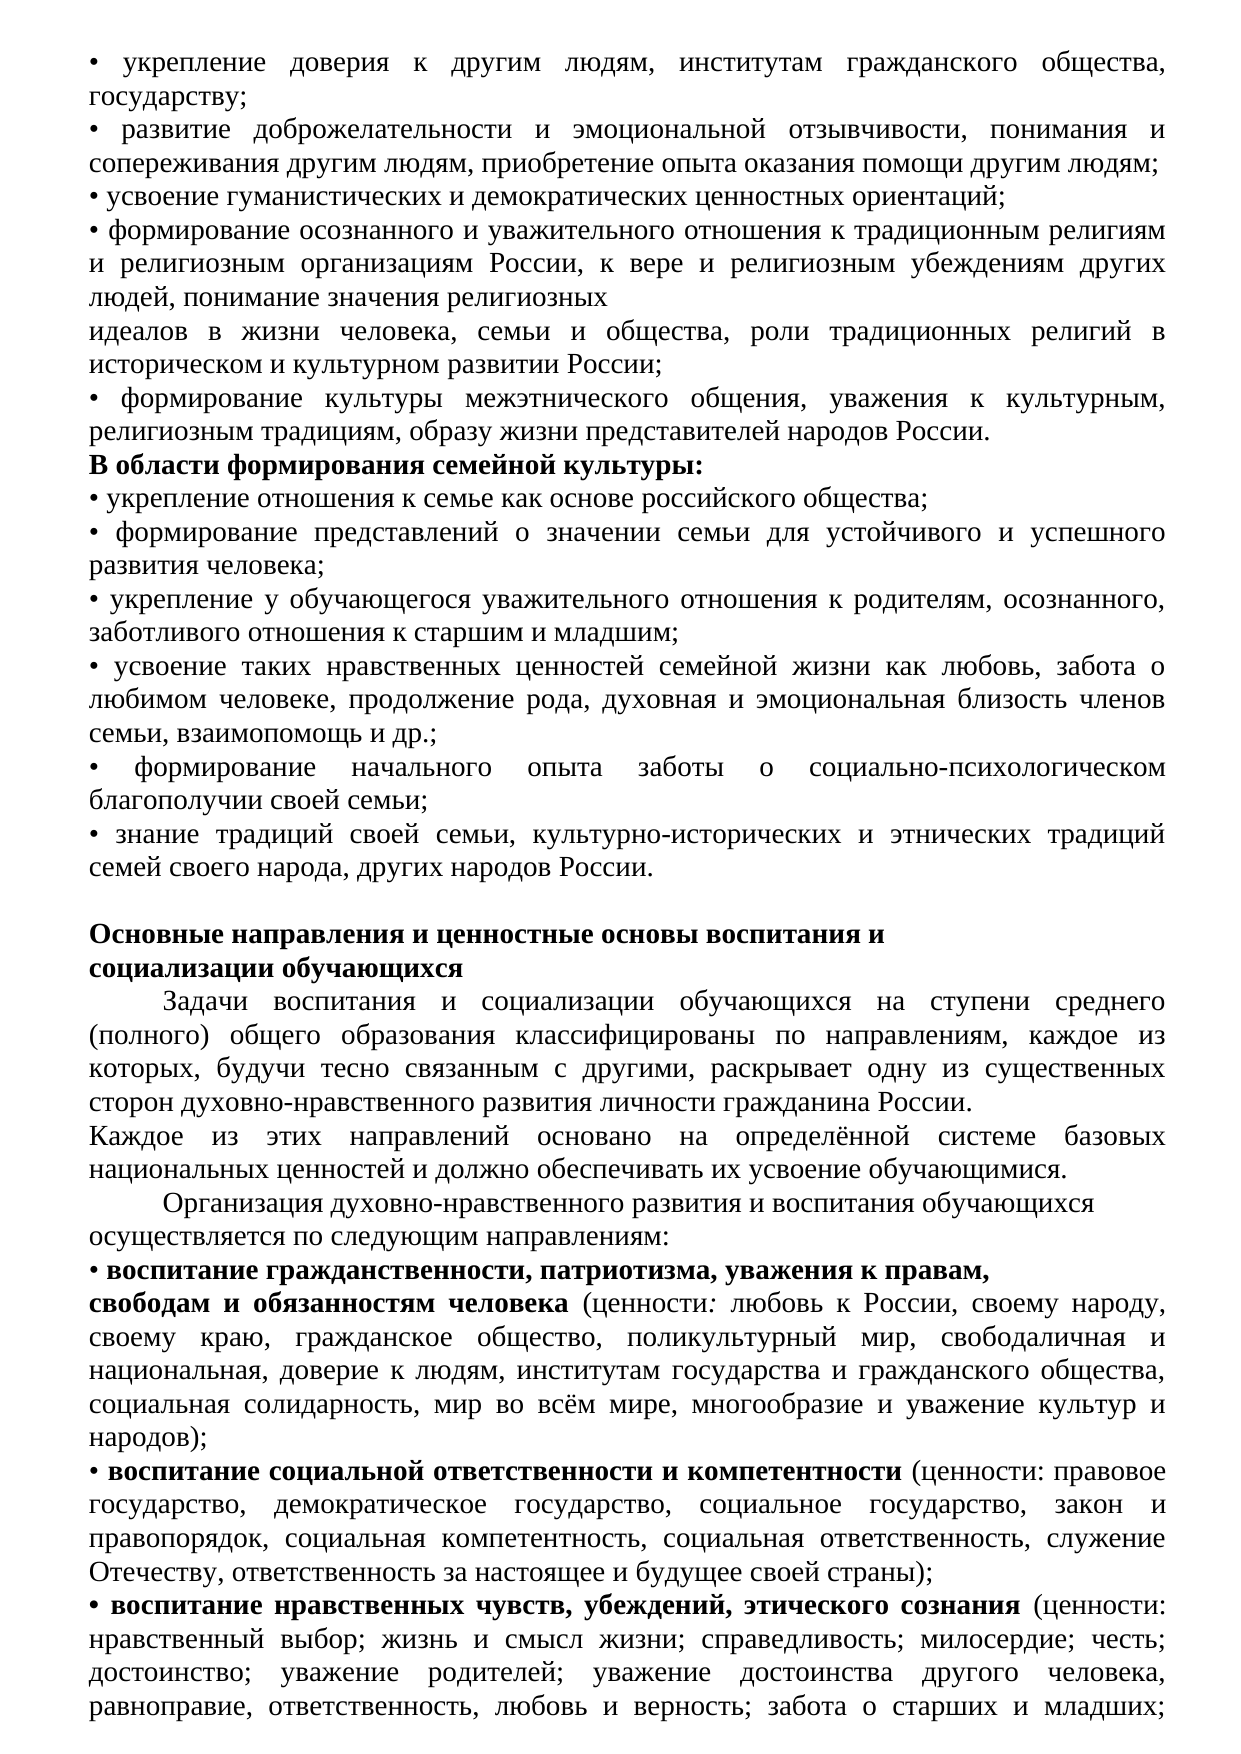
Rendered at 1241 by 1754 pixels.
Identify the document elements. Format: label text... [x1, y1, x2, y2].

text • развитие доброжелательности и эмоциональной отзывчивости, понимания и сопереживания другим людям, приобретение опыта оказания помощи другим людям; [89, 111, 1167, 178]
text • усвоение таких нравственных ценностей семейной жизни как любовь, забота о любимом человеке, продолжение рода, духовная и эмоциональная близость членов семьи, взаимопомощь и др.; [89, 648, 1167, 749]
text Организация духовно-нравственного развития и воспитания обучающихся осуществляется по следующим направлениям: [89, 1185, 1167, 1252]
text • укрепление у обучающегося уважительного отношения к родителям, осознанного, заботливого отношения к старшим и младшим; [89, 581, 1167, 648]
text социализации обучающихся [89, 950, 1167, 983]
text • воспитание гражданственности, патриотизма, уважения к правам, [89, 1252, 1167, 1285]
text идеалов в жизни человека, семьи и общества, роли традиционных религий в историческом и культурном развитии России; [89, 313, 1167, 380]
text В области формирования семейной культуры: [89, 447, 1167, 480]
text • усвоение гуманистических и демократических ценностных ориентаций; [89, 178, 1167, 212]
text • воспитание социальной ответственности и компетентности (ценности: правовое государство, демократическое государство, социальное государство, закон и правопорядок, социальная компетентность, социальная ответственность, служение Отечеству, ответственность за настоящее и будущее своей страны); [89, 1453, 1167, 1587]
text • укрепление доверия к другим людям, институтам гражданского общества, государству; [89, 44, 1167, 111]
text Основные направления и ценностные основы воспитания и [89, 916, 1167, 950]
text Каждое из этих направлений основано на определённой системе базовых национальных ценностей и должно обеспечивать их усвоение обучающимися. [89, 1118, 1167, 1185]
text • укрепление отношения к семье как основе российского общества; [89, 480, 1167, 514]
text свободам и обязанностям человека (ценности: любовь к России, своему народу, своему краю, гражданское общество, поликультурный мир, свободаличная и национальная, доверие к людям, институтам государства и гражданского общества, социальная солидарность, мир во всём мире, многообразие и уважение культур и народов); [89, 1285, 1167, 1453]
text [89, 1587, 1167, 1721]
text • формирование начального опыта заботы о социально-психологическом благополучии своей семьи; [89, 749, 1167, 816]
text • формирование осознанного и уважительного отношения к традиционным религиям и религиозным организациям России, к вере и религиозным убеждениям других людей, понимание значения религиозных [89, 212, 1167, 313]
text • формирование представлений о значении семьи для устойчивого и успешного развития человека; [89, 514, 1167, 581]
text • знание традиций своей семьи, культурно-исторических и этнических традиций семей своего народа, других народов России. [89, 816, 1167, 883]
text Задачи воспитания и социализации обучающихся на ступени среднего (полного) общего образования классифицированы по направлениям, каждое из которых, будучи тесно связанным с другими, раскрывает одну из существенных сторон духовно-нравственного развития личности гражданина России. [89, 983, 1167, 1118]
text • формирование культуры межэтнического общения, уважения к культурным, религиозным традициям, образу жизни представителей народов России. [89, 380, 1167, 447]
